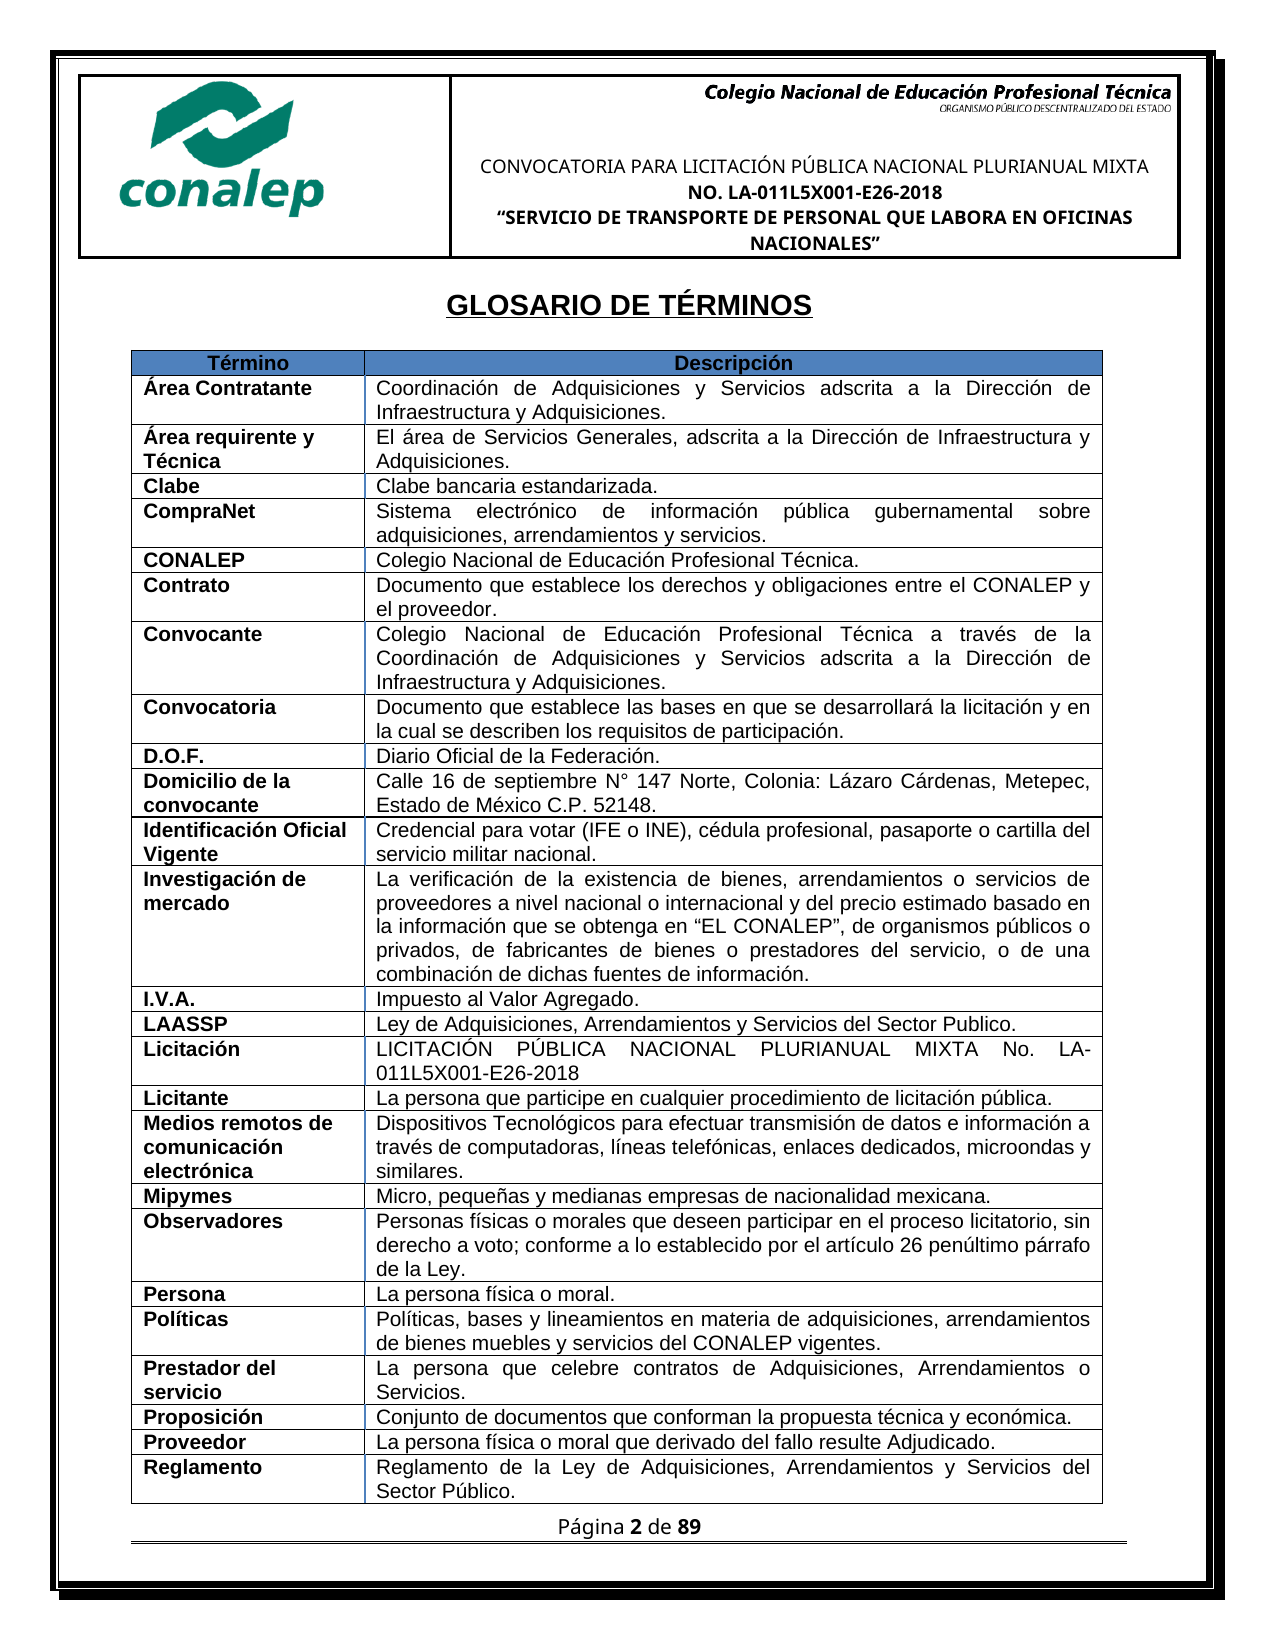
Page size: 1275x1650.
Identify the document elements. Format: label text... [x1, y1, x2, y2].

picture [705, 84, 1171, 112]
table_cell CONALEP [132, 548, 364, 572]
table_cell Proposición [132, 1405, 364, 1429]
table_cell Reglamento [132, 1455, 364, 1503]
table_cell Políticas, bases y lineamientos en materia de adquisiciones, arrendamientos de bienes muebles y servicios del CONALEP vigentes. [366, 1307, 1102, 1355]
table_cell Proveedor [132, 1430, 364, 1454]
table_cell Conjunto de documentos que conforman la propuesta técnica y económica. [366, 1405, 1102, 1429]
table_cell Credencial para votar (IFE o INE), cédula profesional, pasaporte o cartilla del servicio militar nacional. [366, 818, 1102, 865]
table_cell LICITACIÓN PÚBLICA NACIONAL PLURIANUAL MIXTA No. LA-011L5X001-E26-2018 [366, 1037, 1102, 1085]
table_cell LAASSP [132, 1012, 364, 1036]
table_cell Identificación Oficial Vigente [132, 818, 364, 865]
table_cell Persona [132, 1282, 364, 1306]
table_cell Calle 16 de septiembre N° 147 Norte, Colonia: Lázaro Cárdenas, Metepec, Estado de México C.P. 52148. [365, 769, 1102, 816]
table_cell Investigación de mercado [132, 866, 364, 986]
table_cell La persona que celebre contratos de Adquisiciones, Arrendamientos o Servicios. [365, 1356, 1102, 1404]
table_cell Prestador del servicio [132, 1356, 364, 1404]
table_cell Área requirente y Técnica [132, 425, 364, 473]
table_cell CompraNet [132, 499, 364, 547]
table_cell Licitación [132, 1037, 364, 1085]
table_cell Coordinación de Adquisiciones y Servicios adscrita a la Dirección de Infraestructura y Adquisiciones. [366, 376, 1102, 424]
table_cell Contrato [132, 573, 364, 621]
table_cell Sistema electrónico de información pública gubernamental sobre adquisiciones, arrendamientos y servicios. [365, 499, 1102, 547]
table_cell La persona física o moral que derivado del fallo resulte Adjudicado. [365, 1430, 1102, 1454]
table_cell I.V.A. [132, 987, 364, 1011]
table_cell Dispositivos Tecnológicos para efectuar transmisión de datos e información a través de computadoras, líneas telefónicas, enlaces dedicados, microondas y similares. [366, 1111, 1102, 1183]
picture [91, 77, 349, 221]
table_cell Mipymes [132, 1184, 364, 1208]
table_cell Impuesto al Valor Agregado. [366, 987, 1102, 1011]
table_cell Observadores [132, 1209, 364, 1281]
table_cell Políticas [132, 1307, 364, 1355]
table_cell La persona física o moral. [365, 1282, 1102, 1306]
table_cell Convocatoria [132, 695, 364, 742]
table_cell Documento que establece los derechos y obligaciones entre el CONALEP y el proveedor. [365, 573, 1102, 621]
table_cell D.O.F. [132, 744, 364, 767]
table_cell Convocante [132, 622, 364, 693]
table_cell Ley de Adquisiciones, Arrendamientos y Servicios del Sector Publico. [365, 1012, 1102, 1036]
table_cell Reglamento de la Ley de Adquisiciones, Arrendamientos y Servicios del Sector Público. [366, 1455, 1102, 1503]
table_header Término [132, 351, 364, 375]
table_cell Licitante [132, 1086, 364, 1110]
table_cell Área Contratante [132, 376, 364, 424]
table_cell Domicilio de la convocante [132, 769, 364, 816]
table_cell La verificación de la existencia de bienes, arrendamientos o servicios de proveedores a nivel nacional o internacional y del precio estimado basado en la información que se obtenga en “EL CONALEP”, de organismos públicos o privados, de fabricantes de bienes o prestadores del servicio, o de una combinación de dichas fuentes de información. [365, 866, 1102, 986]
table_cell Clabe [132, 474, 364, 498]
table_cell Colegio Nacional de Educación Profesional Técnica a través de la Coordinación de Adquisiciones y Servicios adscrita a la Dirección de Infraestructura y Adquisiciones. [366, 622, 1102, 693]
table_cell Documento que establece las bases en que se desarrollará la licitación y en la cual se describen los requisitos de participación. [365, 695, 1102, 742]
table_cell Diario Oficial de la Federación. [366, 744, 1102, 767]
table_cell Micro, pequeñas y medianas empresas de nacionalidad mexicana. [365, 1184, 1102, 1208]
table_cell Medios remotos de comunicación electrónica [132, 1111, 364, 1183]
table_header Descripción [365, 351, 1102, 375]
table_cell Clabe bancaria estandarizada. [366, 474, 1102, 498]
table_cell Personas físicas o morales que deseen participar en el proceso licitatorio, sin derecho a voto; conforme a lo establecido por el artículo 26 penúltimo párrafo de la Ley. [366, 1209, 1102, 1281]
title GLOSARIO DE TÉRMINOS [131, 287, 1127, 321]
table_cell El área de Servicios Generales, adscrita a la Dirección de Infraestructura y Adquisiciones. [365, 425, 1102, 473]
table_cell La persona que participe en cualquier procedimiento de licitación pública. [365, 1086, 1102, 1110]
table_cell Colegio Nacional de Educación Profesional Técnica. [366, 548, 1102, 572]
